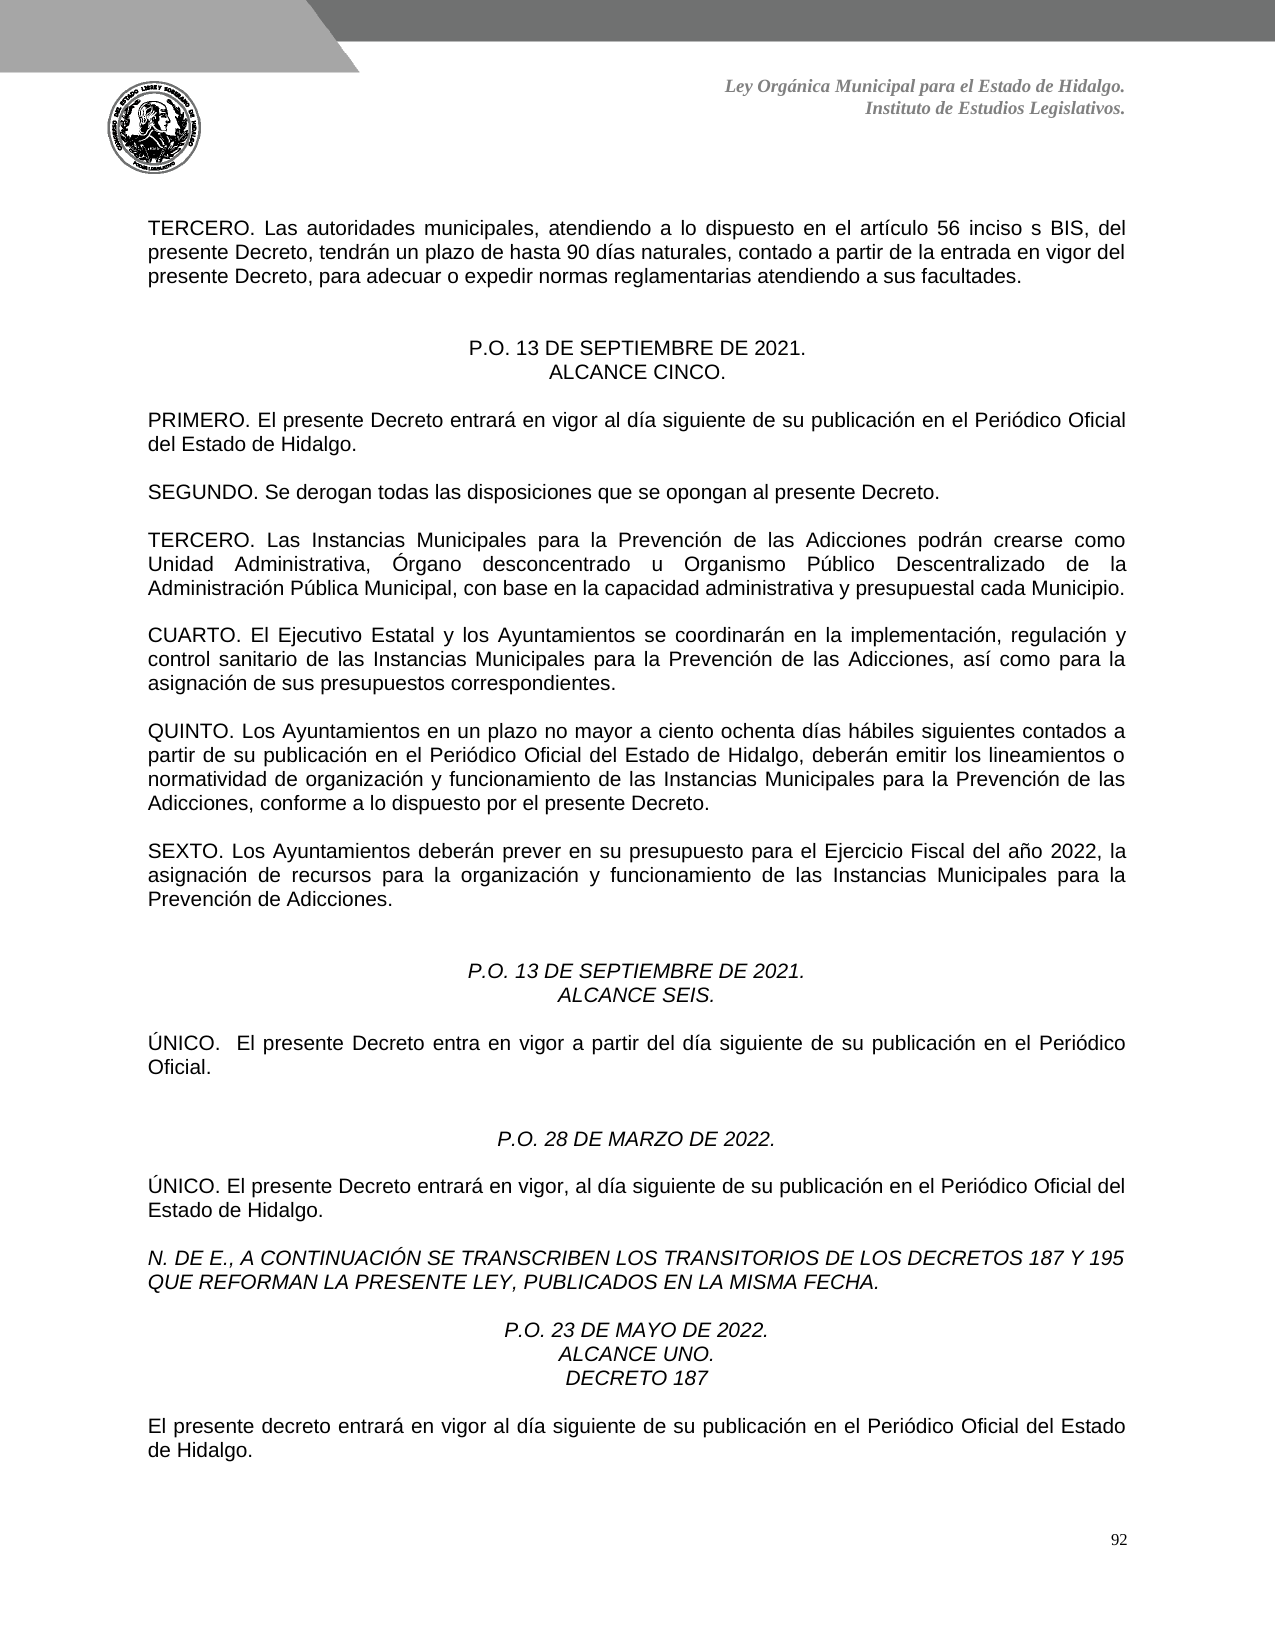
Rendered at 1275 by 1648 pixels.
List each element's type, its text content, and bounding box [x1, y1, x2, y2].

text QUINTO. Los Ayuntamientos en un plazo no mayor a ciento ochenta días hábiles siguientes contados a partir de su publicación en el Periódico Oficial del Estado de Hidalgo, deberán emitir los lineamientos o normatividad de organización y funcionamiento de las Instancias Municipales para la Prevención de las Adicciones, conforme a lo dispuesto por el presente Decreto. [148, 719, 1127, 815]
text TERCERO. Las Instancias Municipales para la Prevención de las Adicciones podrán crearse como Unidad Administrativa, Órgano desconcentrado u Organismo Público Descentralizado de la Administración Pública Municipal, con base en la capacidad administrativa y presupuestal cada Municipio. [148, 527, 1127, 599]
text P.O. 13 DE SEPTIEMBRE DE 2021. [148, 336, 1127, 360]
text DECRETO 187 [148, 1366, 1127, 1390]
text SEXTO. Los Ayuntamientos deberán prever en su presupuesto para el Ejercicio Fiscal del año 2022, la asignación de recursos para la organización y funcionamiento de las Instancias Municipales para la Prevención de Adicciones. [148, 839, 1127, 911]
text ÚNICO. El presente Decreto entrará en vigor, al día siguiente de su publicación en el Periódico Oficial del Estado de Hidalgo. [148, 1174, 1127, 1222]
text ÚNICO. El presente Decreto entra en vigor a partir del día siguiente de su publicación en el Periódico Oficial. [148, 1031, 1127, 1078]
text ALCANCE SEIS. [148, 983, 1127, 1007]
text P.O. 28 DE MARZO DE 2022. [148, 1126, 1127, 1150]
text P.O. 13 DE SEPTIEMBRE DE 2021. [148, 959, 1127, 983]
text ALCANCE CINCO. [148, 360, 1127, 384]
text ALCANCE UNO. [148, 1342, 1127, 1366]
text SEGUNDO. Se derogan todas las disposiciones que se opongan al presente Decreto. [148, 479, 1127, 503]
picture [0, 0, 1275, 176]
text PRIMERO. El presente Decreto entrará en vigor al día siguiente de su publicación en el Periódico Oficial del Estado de Hidalgo. [148, 408, 1127, 456]
text P.O. 23 DE MAYO DE 2022. [148, 1318, 1127, 1342]
text TERCERO. Las autoridades municipales, atendiendo a lo dispuesto en el artículo 56 inciso s BIS, del presente Decreto, tendrán un plazo de hasta 90 días naturales, contado a partir de la entrada en vigor del presente Decreto, para adecuar o expedir normas reglamentarias atendiendo a sus facultades. [148, 216, 1127, 288]
text El presente decreto entrará en vigor al día siguiente de su publicación en el Periódico Oficial del Estado de Hidalgo. [148, 1414, 1127, 1462]
text CUARTO. El Ejecutivo Estatal y los Ayuntamientos se coordinarán en la implementación, regulación y control sanitario de las Instancias Municipales para la Prevención de las Adicciones, así como para la asignación de sus presupuestos correspondientes. [148, 623, 1127, 695]
text N. DE E., A CONTINUACIÓN SE TRANSCRIBEN LOS TRANSITORIOS DE LOS DECRETOS 187 Y 195 QUE REFORMAN LA PRESENTE LEY, PUBLICADOS EN LA MISMA FECHA. [148, 1246, 1127, 1294]
